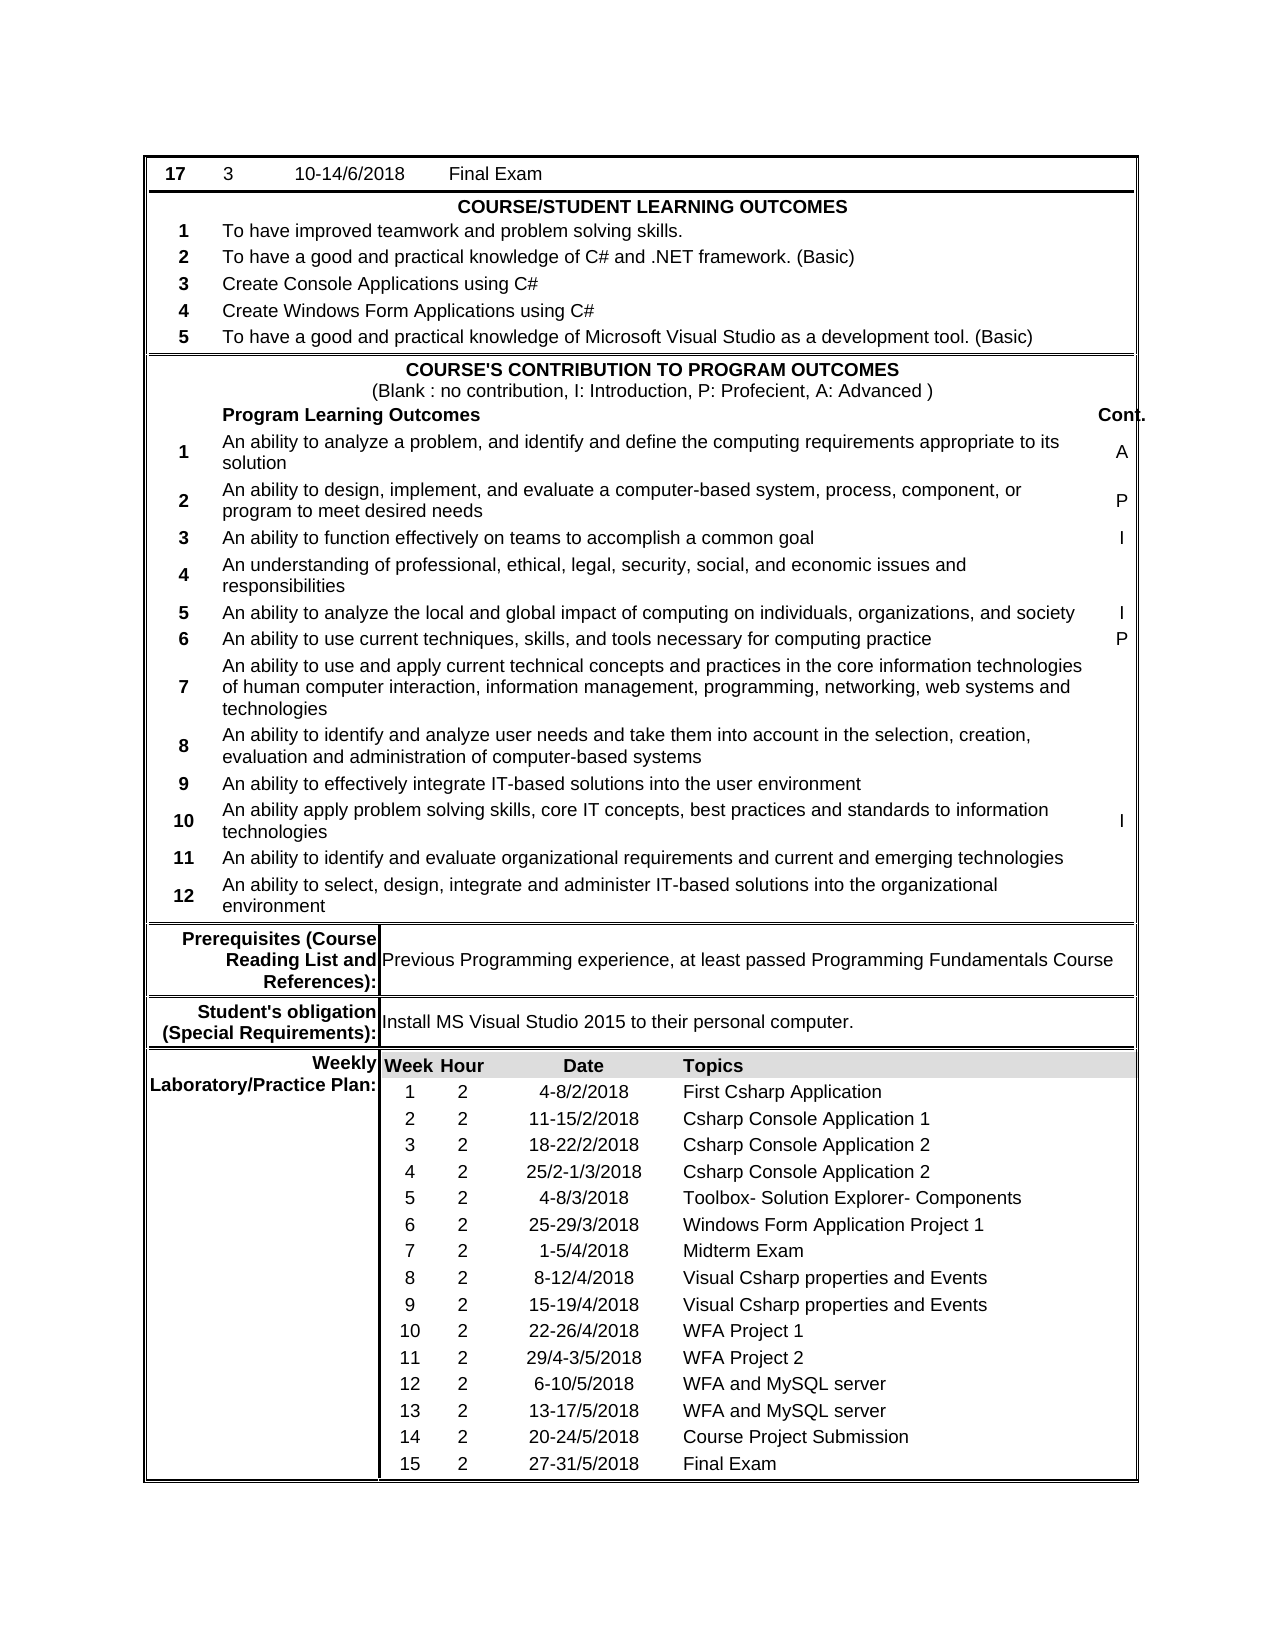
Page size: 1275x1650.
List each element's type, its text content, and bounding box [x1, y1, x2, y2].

table_header Peer review [138, 150, 1137, 1488]
